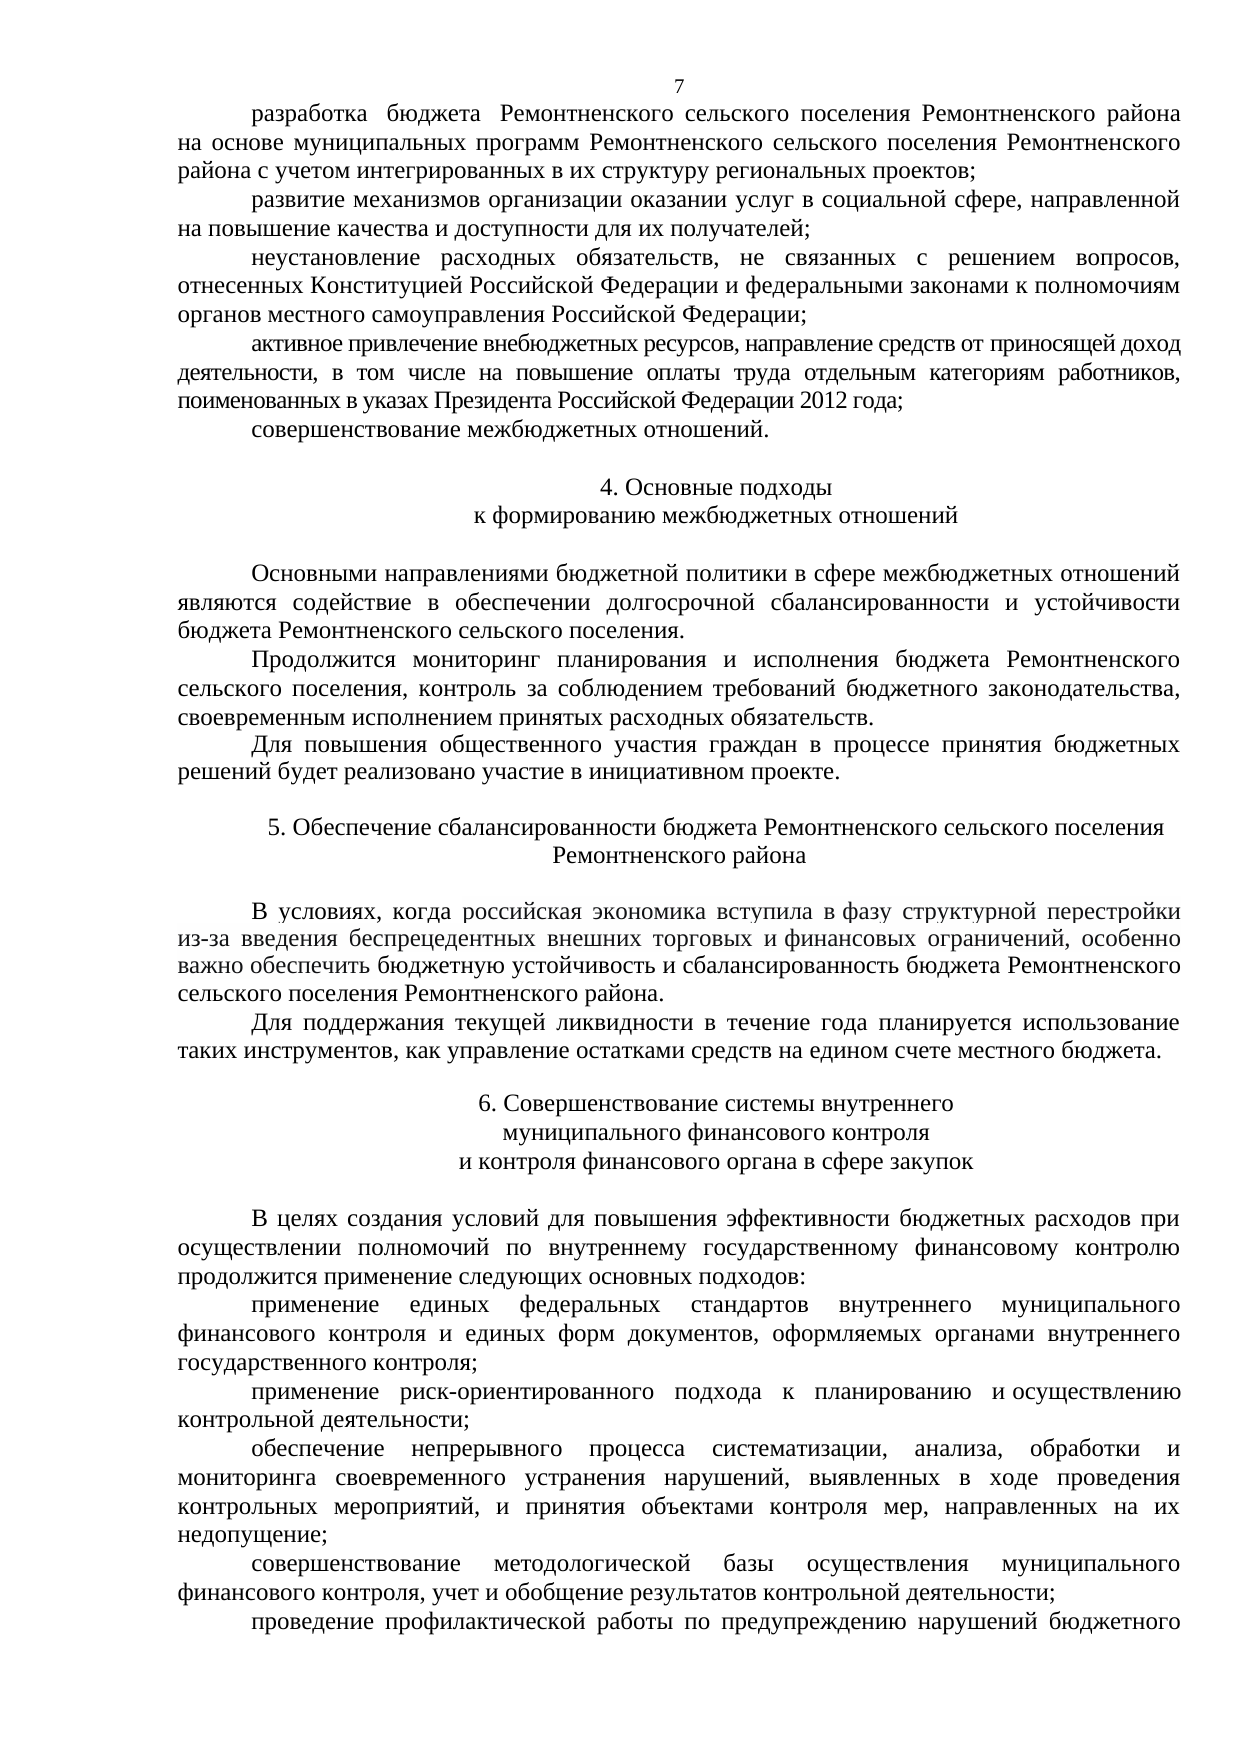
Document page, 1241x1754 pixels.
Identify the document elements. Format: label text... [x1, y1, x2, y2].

text В условиях, когда российская экономика вступила в фазу структурной перестройки из-за введения беспрецедентных внешних торговых и финансовых ограничений, особенно важно обеспечить бюджетную устойчивость и сбалансированность бюджета Ремонтненского сельского поселения Ремонтненского района. [177, 952, 1181, 1007]
text неустановление расходных обязательств, не связанных с решением вопросов, отнесенных Конституцией Российской Федерации и федеральными законами к полномочиям органов местного самоуправления Российской Федерации; [177, 242, 1181, 328]
text совершенствование межбюджетных отношений. [177, 414, 1181, 443]
text применение риск-ориентированного подхода к планированию и осуществлению контрольной деятельности; [177, 1376, 1181, 1433]
text развитие механизмов организации оказании услуг в социальной сфере, направленной на повышение качества и доступности для их получателей; [177, 184, 1181, 242]
text к формированию межбюджетных отношений [177, 500, 1181, 529]
text активное привлечение внебюджетных ресурсов, направление средств от приносящей доход деятельности, в том числе на повышение оплаты труда отдельным категориям работников, поименованных в указах Президента Российской Федерации 2012 года; [177, 328, 1181, 414]
text В целях создания условий для повышения эффективности бюджетных расходов при осуществлении полномочий по внутреннему государственному финансовому контролю продолжится применение следующих основных подходов: [177, 1203, 1181, 1289]
text муниципального финансового контроля [177, 1117, 1181, 1146]
text 6. Совершенствование системы внутреннего [177, 1088, 1181, 1117]
text применение единых федеральных стандартов внутреннего муниципального финансового контроля и единых форм документов, оформляемых органами внутреннего государственного контроля; [177, 1289, 1181, 1376]
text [177, 1606, 1181, 1634]
text совершенствование методологической базы осуществления муниципального финансового контроля, учет и обобщение результатов контрольной деятельности; [177, 1548, 1181, 1606]
text 5. Обеспечение сбалансированности бюджета Ремонтненского сельского поселения Ремонтненского района [177, 814, 1181, 868]
text 4. Основные подходы [177, 472, 1181, 500]
text Для повышения общественного участия граждан в процессе принятия бюджетных решений будет реализовано участие в инициативном проекте. [177, 730, 1181, 785]
text Для поддержания текущей ликвидности в течение года планируется использование таких инструментов, как управление остатками средств на едином счете местного бюджета. [177, 1007, 1181, 1064]
text разработка бюджета Ремонтненского сельского поселения Ремонтненского района на основе муниципальных программ Ремонтненского сельского поселения Ремонтненского района с учетом интегрированных в их структуру региональных проектов; [177, 98, 1181, 184]
text Основными направлениями бюджетной политики в сфере межбюджетных отношений являются содействие в обеспечении долгосрочной сбалансированности и устойчивости бюджета Ремонтненского сельского поселения. [177, 558, 1181, 644]
text Продолжится мониторинг планирования и исполнения бюджета Ремонтненского сельского поселения, контроль за соблюдением требований бюджетного законодательства, своевременным исполнением принятых расходных обязательств. [177, 644, 1181, 730]
text обеспечение непрерывного процесса систематизации, анализа, обработки и мониторинга своевременного устранения нарушений, выявленных в ходе проведения контрольных мероприятий, и принятия объектами контроля мер, направленных на их недопущение; [177, 1433, 1181, 1548]
text и контроля финансового органа в сфере закупок [177, 1146, 1181, 1174]
